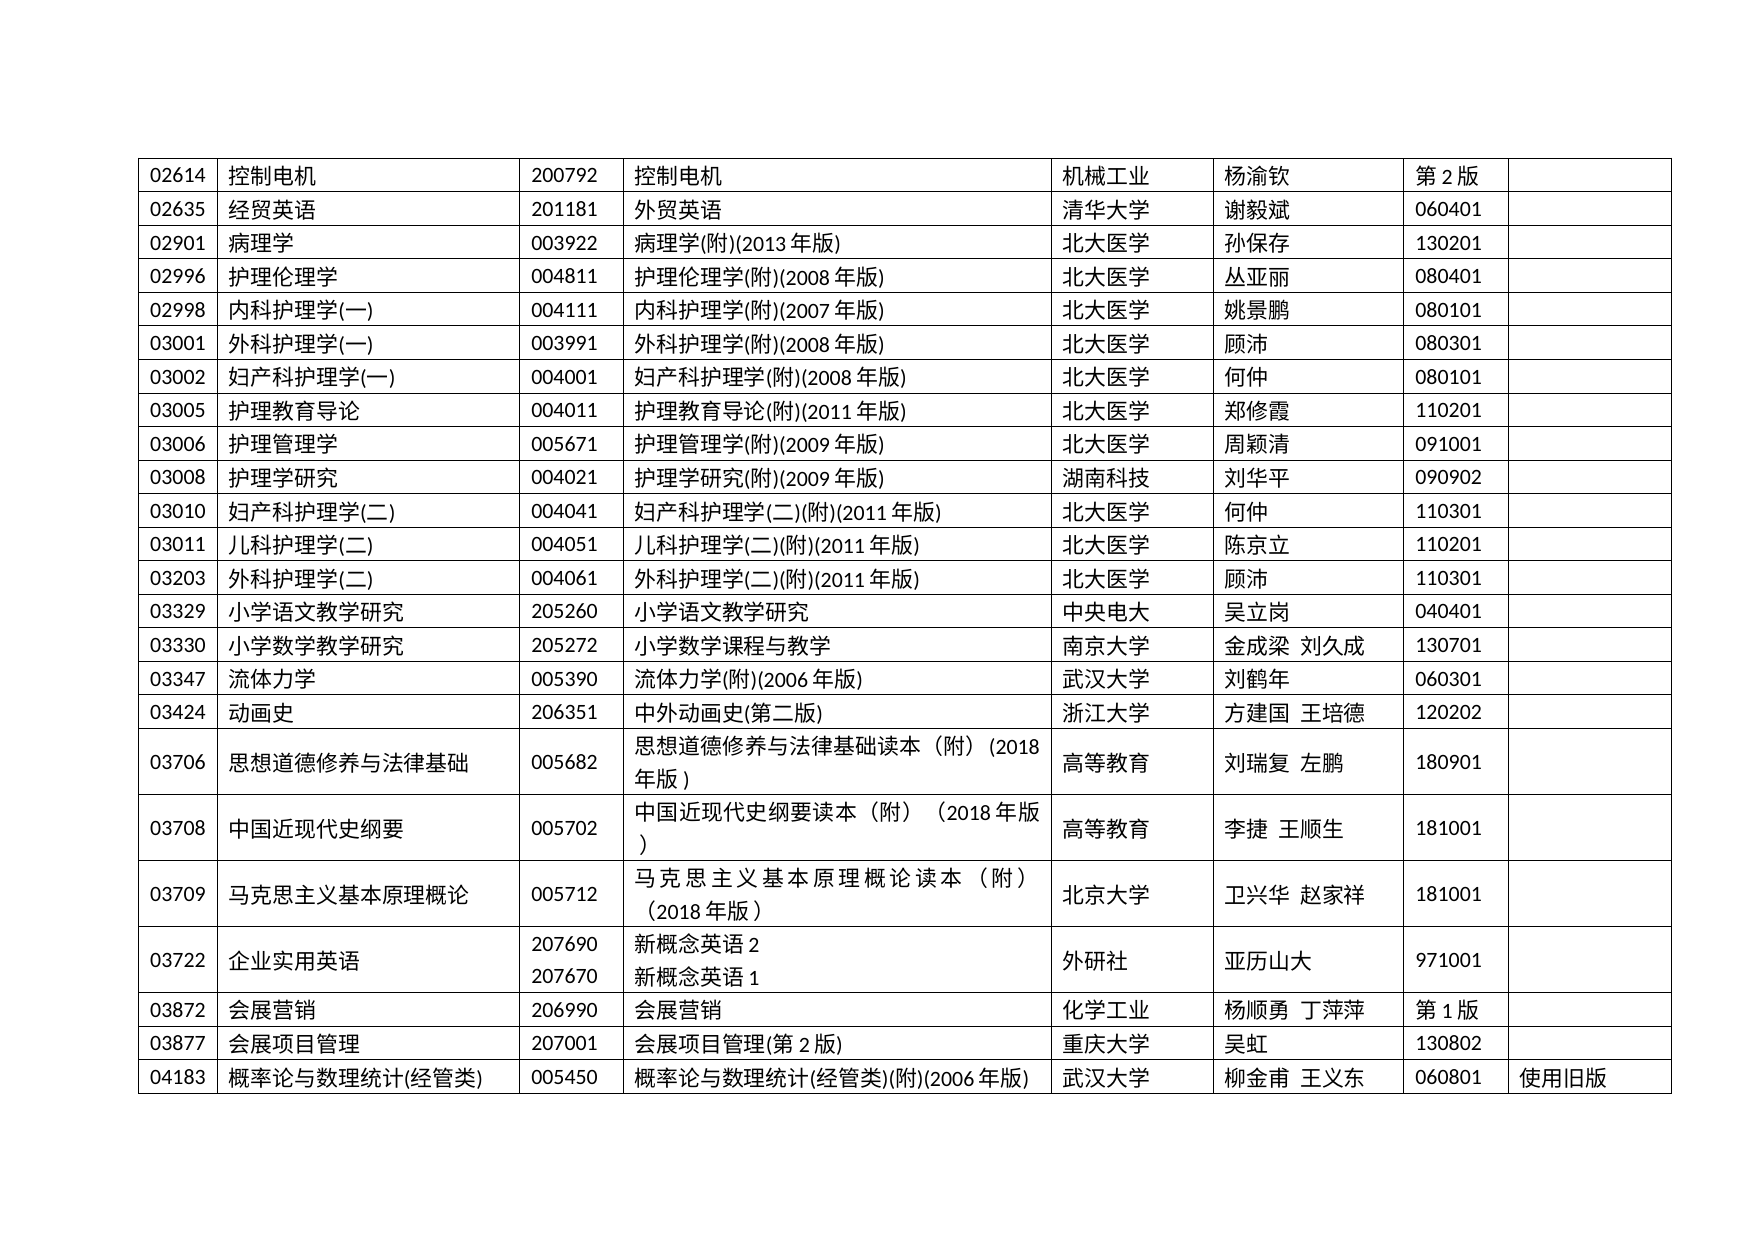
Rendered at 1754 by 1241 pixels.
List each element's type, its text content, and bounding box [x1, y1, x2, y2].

table_cell 130201 [1404, 226, 1508, 258]
table_cell 080101 [1404, 360, 1508, 392]
table_cell 吴立岗 [1214, 595, 1403, 627]
table_cell 04183 [139, 1060, 217, 1093]
table_cell 会展营销 [624, 993, 1051, 1026]
table_cell 南京大学 [1052, 628, 1213, 661]
table_cell 110301 [1404, 494, 1508, 527]
table_cell 004051 [520, 528, 623, 560]
table_cell 北大医学 [1052, 326, 1213, 359]
table_cell 206351 [520, 695, 623, 728]
table_cell 妇产科护理学(附)(2008年版) [624, 360, 1051, 392]
table_cell 03424 [139, 695, 217, 728]
table_cell 妇产科护理学(二)(附)(2011年版) [624, 494, 1051, 527]
table_cell 刘华平 [1214, 461, 1403, 493]
table_cell 03010 [139, 494, 217, 527]
table_cell 205272 [520, 628, 623, 661]
table_cell 北大医学 [1052, 259, 1213, 292]
table_cell [1509, 927, 1671, 992]
table_cell 03001 [139, 326, 217, 359]
table_cell [1509, 528, 1671, 560]
table_cell 外科护理学(二)(附)(2011年版) [624, 561, 1051, 594]
table_cell 儿科护理学(二)(附)(2011年版) [624, 528, 1051, 560]
table_cell [1509, 326, 1671, 359]
table_cell [1509, 494, 1671, 527]
table_cell [1509, 628, 1671, 661]
table_cell 北大医学 [1052, 394, 1213, 426]
table_cell [1509, 192, 1671, 225]
table_cell 080401 [1404, 259, 1508, 292]
table_cell 中国近现代史纲要 [218, 795, 519, 860]
table_cell 顾沛 [1214, 326, 1403, 359]
table_cell 004001 [520, 360, 623, 392]
table_cell 动画史 [218, 695, 519, 728]
table_cell 003922 [520, 226, 623, 258]
table_cell 会展项目管理 [218, 1027, 519, 1059]
table_cell 护理管理学(附)(2009年版) [624, 427, 1051, 459]
table_cell 005450 [520, 1060, 623, 1093]
table_cell [1509, 259, 1671, 292]
table_cell 北大医学 [1052, 226, 1213, 258]
table_cell 中外动画史(第二版) [624, 695, 1051, 728]
table_cell 李捷 王顺生 [1214, 795, 1403, 860]
table_cell 使用旧版 [1509, 1060, 1671, 1093]
table_cell 971001 [1404, 927, 1508, 992]
table_cell 004041 [520, 494, 623, 527]
table_cell 091001 [1404, 427, 1508, 459]
table_cell 内科护理学(一) [218, 293, 519, 325]
table_cell 内科护理学(附)(2007年版) [624, 293, 1051, 325]
table_cell 03329 [139, 595, 217, 627]
table_cell 重庆大学 [1052, 1027, 1213, 1059]
table_cell 03330 [139, 628, 217, 661]
table_cell 小学数学教学研究 [218, 628, 519, 661]
table_cell 高等教育 [1052, 795, 1213, 860]
table_cell 病理学 [218, 226, 519, 258]
table_cell [1509, 394, 1671, 426]
table_cell 004021 [520, 461, 623, 493]
table_cell 小学语文教学研究 [218, 595, 519, 627]
table_cell 郑修霞 [1214, 394, 1403, 426]
table_cell 会展营销 [218, 993, 519, 1026]
table_cell 杨渝钦 [1214, 159, 1403, 191]
table_cell 207001 [520, 1027, 623, 1059]
table_cell 004811 [520, 259, 623, 292]
table_cell 180901 [1404, 729, 1508, 794]
table_cell 03011 [139, 528, 217, 560]
table_cell 化学工业 [1052, 993, 1213, 1026]
table_cell 第2版 [1404, 159, 1508, 191]
table_cell 刘鹤年 [1214, 662, 1403, 694]
table_cell 120202 [1404, 695, 1508, 728]
table_cell 130802 [1404, 1027, 1508, 1059]
table_cell 护理学研究(附)(2009年版) [624, 461, 1051, 493]
table_cell 护理伦理学 [218, 259, 519, 292]
table_cell 110201 [1404, 394, 1508, 426]
table_cell 03005 [139, 394, 217, 426]
table_cell 护理教育导论(附)(2011年版) [624, 394, 1051, 426]
table_cell 杨顺勇 丁萍萍 [1214, 993, 1403, 1026]
table_cell 北大医学 [1052, 528, 1213, 560]
table_cell [1509, 1027, 1671, 1059]
table_cell 03706 [139, 729, 217, 794]
table_cell 思想道德修养与法律基础读本（附）(2018年版 ) [624, 729, 1051, 794]
table_cell 181001 [1404, 861, 1508, 926]
table_cell 080101 [1404, 293, 1508, 325]
table_cell [1509, 993, 1671, 1026]
table_cell 181001 [1404, 795, 1508, 860]
table_cell [1509, 226, 1671, 258]
table_cell 小学语文教学研究 [624, 595, 1051, 627]
table_cell [1509, 595, 1671, 627]
table_cell 外科护理学(二) [218, 561, 519, 594]
table_cell 03002 [139, 360, 217, 392]
table_cell 205260 [520, 595, 623, 627]
table_cell 03722 [139, 927, 217, 992]
table_cell [1509, 293, 1671, 325]
table_cell 妇产科护理学(二) [218, 494, 519, 527]
table_cell 新概念英语2 新概念英语1 [624, 927, 1051, 992]
table_cell 005682 [520, 729, 623, 794]
table_cell 200792 [520, 159, 623, 191]
table_cell 03708 [139, 795, 217, 860]
table_cell 病理学(附)(2013年版) [624, 226, 1051, 258]
table_cell 柳金甫 王义东 [1214, 1060, 1403, 1093]
table_cell 090902 [1404, 461, 1508, 493]
table_cell 亚历山大 [1214, 927, 1403, 992]
table_cell 北大医学 [1052, 561, 1213, 594]
table_cell 040401 [1404, 595, 1508, 627]
table_cell 丛亚丽 [1214, 259, 1403, 292]
table_cell 外贸英语 [624, 192, 1051, 225]
table_cell 方建国 王培德 [1214, 695, 1403, 728]
table_cell 201181 [520, 192, 623, 225]
table_cell 机械工业 [1052, 159, 1213, 191]
table_cell 003991 [520, 326, 623, 359]
table_cell 企业实用英语 [218, 927, 519, 992]
table_cell 02998 [139, 293, 217, 325]
table_cell 207690 207670 [520, 927, 623, 992]
table_cell 第1版 [1404, 993, 1508, 1026]
table_cell 护理管理学 [218, 427, 519, 459]
table_cell 080301 [1404, 326, 1508, 359]
table_cell 刘瑞复 左鹏 [1214, 729, 1403, 794]
table_cell 060301 [1404, 662, 1508, 694]
table_cell 武汉大学 [1052, 1060, 1213, 1093]
table_cell 妇产科护理学(一) [218, 360, 519, 392]
table_cell 060401 [1404, 192, 1508, 225]
table_cell 005702 [520, 795, 623, 860]
table_cell 北大医学 [1052, 427, 1213, 459]
table_cell 湖南科技 [1052, 461, 1213, 493]
table_cell 孙保存 [1214, 226, 1403, 258]
table_cell 周颖清 [1214, 427, 1403, 459]
table_cell 110301 [1404, 561, 1508, 594]
table_cell 03008 [139, 461, 217, 493]
table_cell 武汉大学 [1052, 662, 1213, 694]
table_cell 顾沛 [1214, 561, 1403, 594]
table_cell 姚景鹏 [1214, 293, 1403, 325]
table_cell 02614 [139, 159, 217, 191]
table_cell 03006 [139, 427, 217, 459]
table_cell 03877 [139, 1027, 217, 1059]
table_cell 小学数学课程与教学 [624, 628, 1051, 661]
table_cell 谢毅斌 [1214, 192, 1403, 225]
table_cell 03872 [139, 993, 217, 1026]
table_cell 004011 [520, 394, 623, 426]
table_cell [1509, 159, 1671, 191]
table_cell [1509, 662, 1671, 694]
table_cell 02901 [139, 226, 217, 258]
table_cell 北京大学 [1052, 861, 1213, 926]
table_cell 110201 [1404, 528, 1508, 560]
table_cell 03203 [139, 561, 217, 594]
table_cell 中国近现代史纲要读本（附）（2018年版 ） [624, 795, 1051, 860]
table_cell 02635 [139, 192, 217, 225]
table_cell 高等教育 [1052, 729, 1213, 794]
table_cell 流体力学(附)(2006年版) [624, 662, 1051, 694]
table_cell 概率论与数理统计(经管类) [218, 1060, 519, 1093]
table_cell 思想道德修养与法律基础 [218, 729, 519, 794]
table_cell 130701 [1404, 628, 1508, 661]
table_cell [1509, 861, 1671, 926]
table_cell 流体力学 [218, 662, 519, 694]
table_cell 外科护理学(一) [218, 326, 519, 359]
table_cell 马克思主义基本原理概论 [218, 861, 519, 926]
table_cell 浙江大学 [1052, 695, 1213, 728]
table_cell 马克思主义基本原理概论读本（附）（2018年版 ） [624, 861, 1051, 926]
table_cell 004111 [520, 293, 623, 325]
table_cell 控制电机 [218, 159, 519, 191]
table_cell 外研社 [1052, 927, 1213, 992]
table_cell 控制电机 [624, 159, 1051, 191]
table_cell 陈京立 [1214, 528, 1403, 560]
table_cell 经贸英语 [218, 192, 519, 225]
table_cell 004061 [520, 561, 623, 594]
table_cell 北大医学 [1052, 494, 1213, 527]
table_cell [1509, 360, 1671, 392]
table_cell 206990 [520, 993, 623, 1026]
table_cell 卫兴华 赵家祥 [1214, 861, 1403, 926]
table_cell 03709 [139, 861, 217, 926]
table_cell 北大医学 [1052, 360, 1213, 392]
table_cell [1509, 427, 1671, 459]
table_cell 005671 [520, 427, 623, 459]
table_cell 外科护理学(附)(2008年版) [624, 326, 1051, 359]
table_cell 护理伦理学(附)(2008年版) [624, 259, 1051, 292]
table_cell 吴虹 [1214, 1027, 1403, 1059]
table_cell 儿科护理学(二) [218, 528, 519, 560]
table_cell 何仲 [1214, 494, 1403, 527]
table_cell 03347 [139, 662, 217, 694]
table_cell [1509, 461, 1671, 493]
table_cell 005390 [520, 662, 623, 694]
table_cell [1509, 561, 1671, 594]
table_cell 金成梁 刘久成 [1214, 628, 1403, 661]
table_cell 中央电大 [1052, 595, 1213, 627]
table_cell 清华大学 [1052, 192, 1213, 225]
table_cell 概率论与数理统计(经管类)(附)(2006年版) [624, 1060, 1051, 1093]
table_cell 060801 [1404, 1060, 1508, 1093]
table_cell 02996 [139, 259, 217, 292]
table_cell [1509, 695, 1671, 728]
table_cell 护理学研究 [218, 461, 519, 493]
table_cell 北大医学 [1052, 293, 1213, 325]
table_cell 005712 [520, 861, 623, 926]
table_cell 会展项目管理(第2版) [624, 1027, 1051, 1059]
table_cell 护理教育导论 [218, 394, 519, 426]
table_cell [1509, 795, 1671, 860]
table_cell 何仲 [1214, 360, 1403, 392]
table_cell [1509, 729, 1671, 794]
